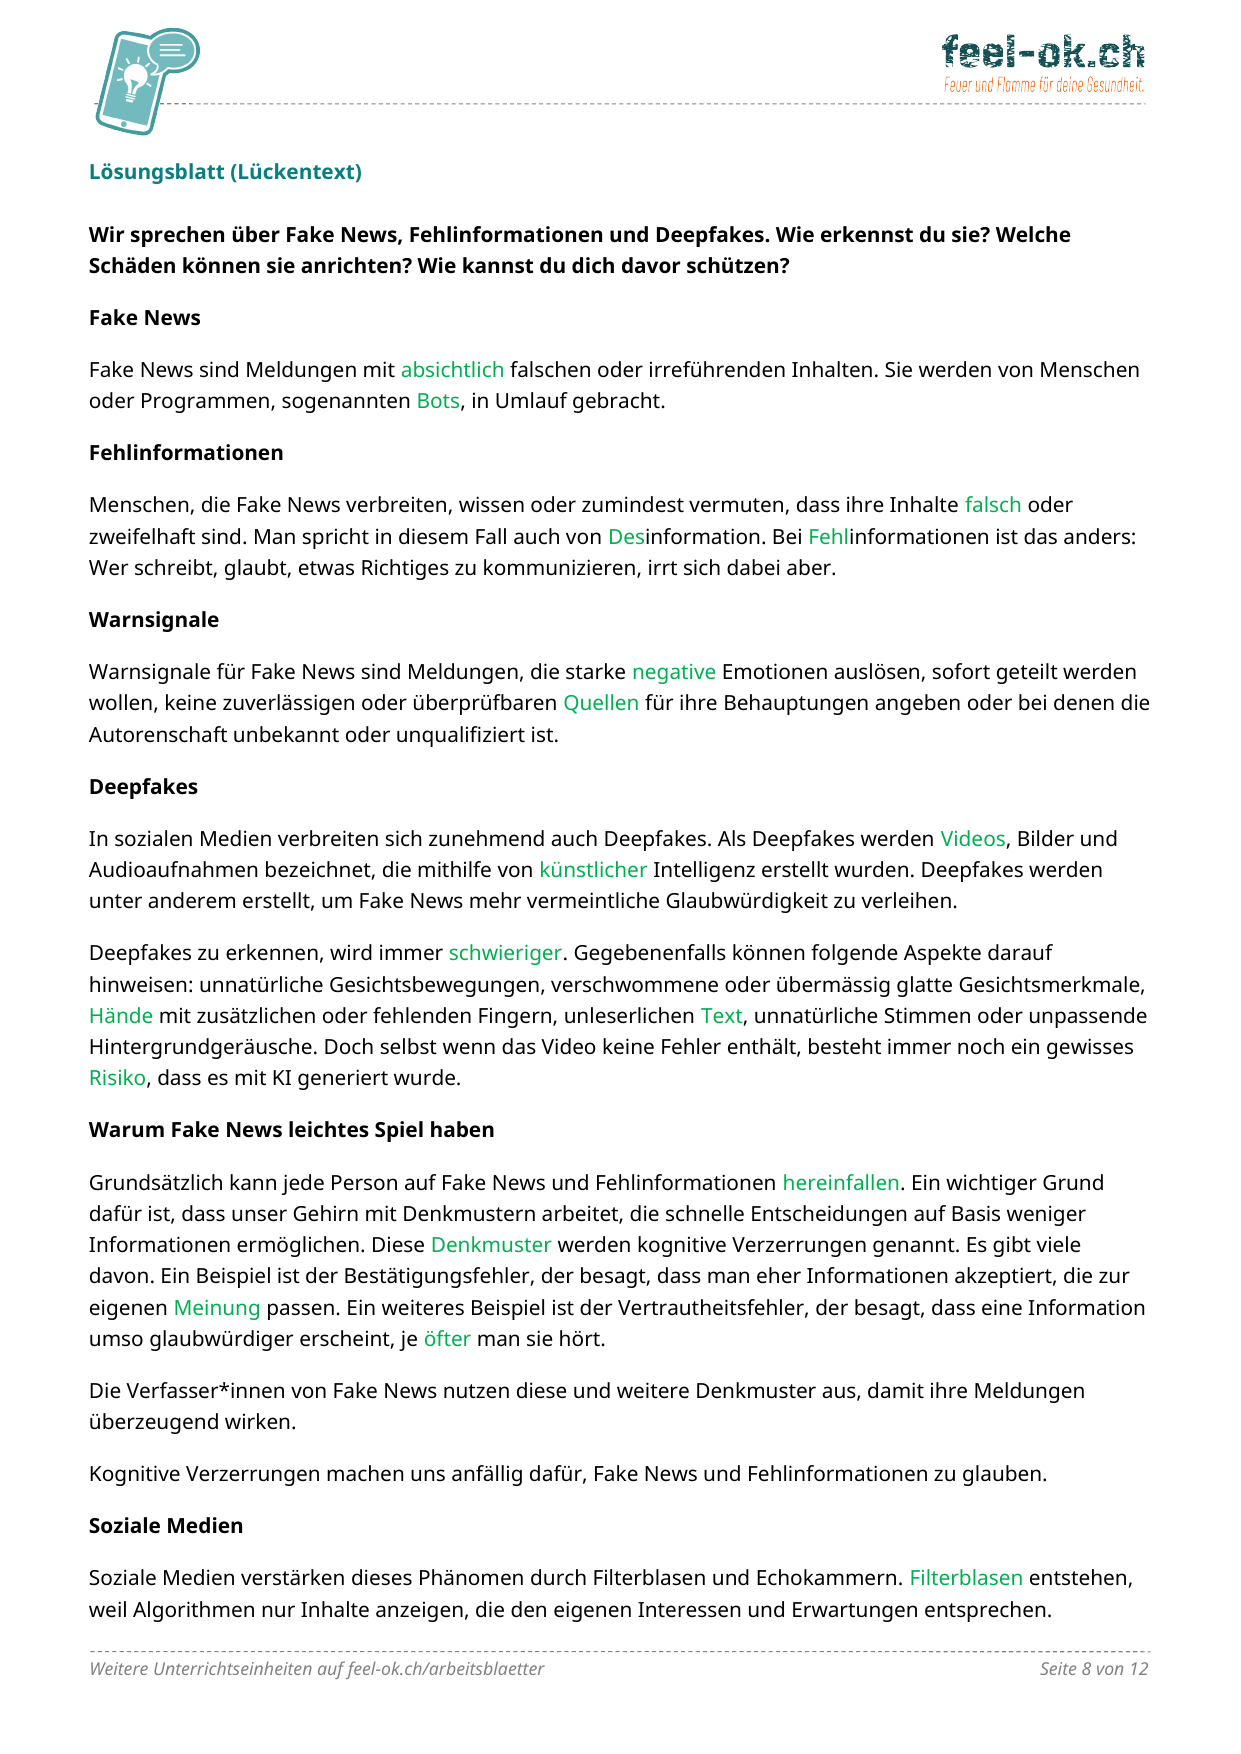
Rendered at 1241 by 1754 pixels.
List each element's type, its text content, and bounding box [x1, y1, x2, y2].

text Soziale Medien [89, 1508, 1152, 1540]
text Fake News [89, 300, 1152, 331]
picture [93, 26, 200, 137]
text Warnsignale [89, 602, 1152, 633]
text Die Verfasser*innen von Fake News nutzen diese und weitere Denkmuster aus, damit ihre Meldungen überzeugend wirken. [89, 1373, 1152, 1436]
text Lösungsblatt (Lückentext) [89, 154, 1152, 186]
text Grundsätzlich kann jede Person auf Fake News und Fehlinformationen hereinfallen. Ein wichtiger Grund dafür ist, dass unser Gehirn mit Denkmustern arbeitet, die schnelle Entscheidungen auf Basis weniger Informationen ermöglichen. Diese Denkmuster werden kognitive Verzerrungen genannt. Es gibt viele davon. Ein Beispiel ist der Bestätigungsfehler, der besagt, dass man eher Informationen akzeptiert, die zur eigenen Meinung passen. Ein weiteres Beispiel ist der Vertrautheitsfehler, der besagt, dass eine Information umso glaubwürdiger erscheint, je öfter man sie hört. [89, 1165, 1152, 1352]
text Kognitive Verzerrungen machen uns anfällig dafür, Fake News und Fehlinformationen zu glauben. [89, 1456, 1152, 1488]
picture [940, 31, 1146, 96]
text In sozialen Medien verbreiten sich zunehmend auch Deepfakes. Als Deepfakes werden Videos, Bilder und Audioaufnahmen bezeichnet, die mithilfe von künstlicher Intelligenz erstellt wurden. Deepfakes werden unter anderem erstellt, um Fake News mehr vermeintliche Glaubwürdigkeit zu verleihen. [89, 821, 1152, 915]
text Deepfakes [89, 769, 1152, 800]
text Menschen, die Fake News verbreiten, wissen oder zumindest vermuten, dass ihre Inhalte falsch oder zweifelhaft sind. Man spricht in diesem Fall auch von Desinformation. Bei Fehlinformationen ist das anders: Wer schreibt, glaubt, etwas Richtiges zu kommunizieren, irrt sich dabei aber. [89, 488, 1152, 581]
text Fake News sind Meldungen mit absichtlich falschen oder irreführenden Inhalten. Sie werden von Menschen oder Programmen, sogenannten Bots, in Umlauf gebracht. [89, 352, 1152, 415]
text Deepfakes zu erkennen, wird immer schwieriger. Gegebenenfalls können folgende Aspekte darauf hinweisen: unnatürliche Gesichtsbewegungen, verschwommene oder übermässig glatte Gesichtsmerkmale, Hände mit zusätzlichen oder fehlenden Fingern, unleserlichen Text, unnatürliche Stimmen oder unpassende Hintergrundgeräusche. Doch selbst wenn das Video keine Fehler enthält, besteht immer noch ein gewisses Risiko, dass es mit KI generiert wurde. [89, 936, 1152, 1092]
text Wir sprechen über Fake News, Fehlinformationen und Deepfakes. Wie erkennst du sie? Welche Schäden können sie anrichten? Wie kannst du dich davor schützen? [89, 217, 1152, 279]
text Warnsignale für Fake News sind Meldungen, die starke negative Emotionen auslösen, sofort geteilt werden wollen, keine zuverlässigen oder überprüfbaren Quellen für ihre Behauptungen angeben oder bei denen die Autorenschaft unbekannt oder unqualifiziert ist. [89, 654, 1152, 748]
text Fehlinformationen [89, 436, 1152, 467]
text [89, 1561, 1152, 1623]
text Warum Fake News leichtes Spiel haben [89, 1113, 1152, 1144]
